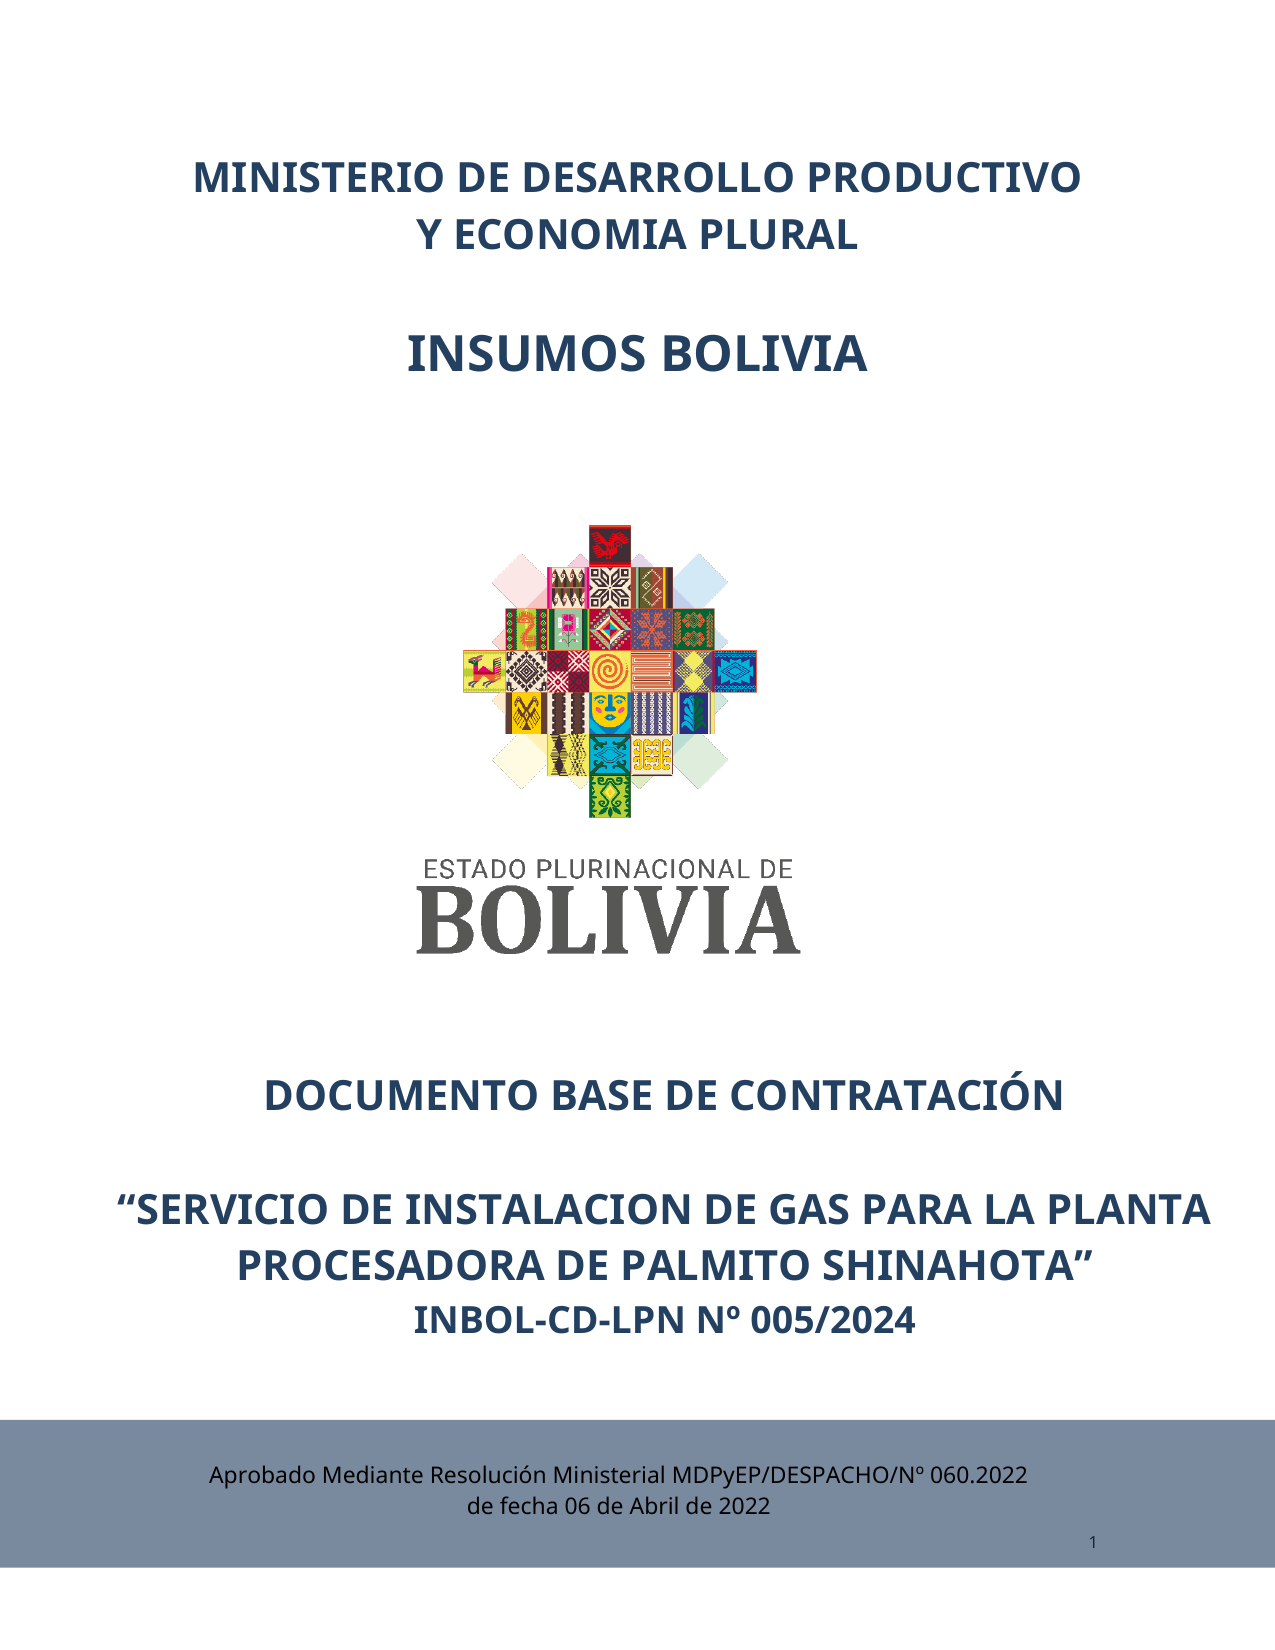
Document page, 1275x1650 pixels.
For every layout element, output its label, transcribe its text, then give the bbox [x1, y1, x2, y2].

text MINISTERIO DE DESARROLLO PRODUCTIVO Y ECONOMIA PLURAL [177, 148, 1098, 261]
text INSUMOS BOLIVIA [177, 318, 1098, 386]
picture [353, 483, 864, 995]
